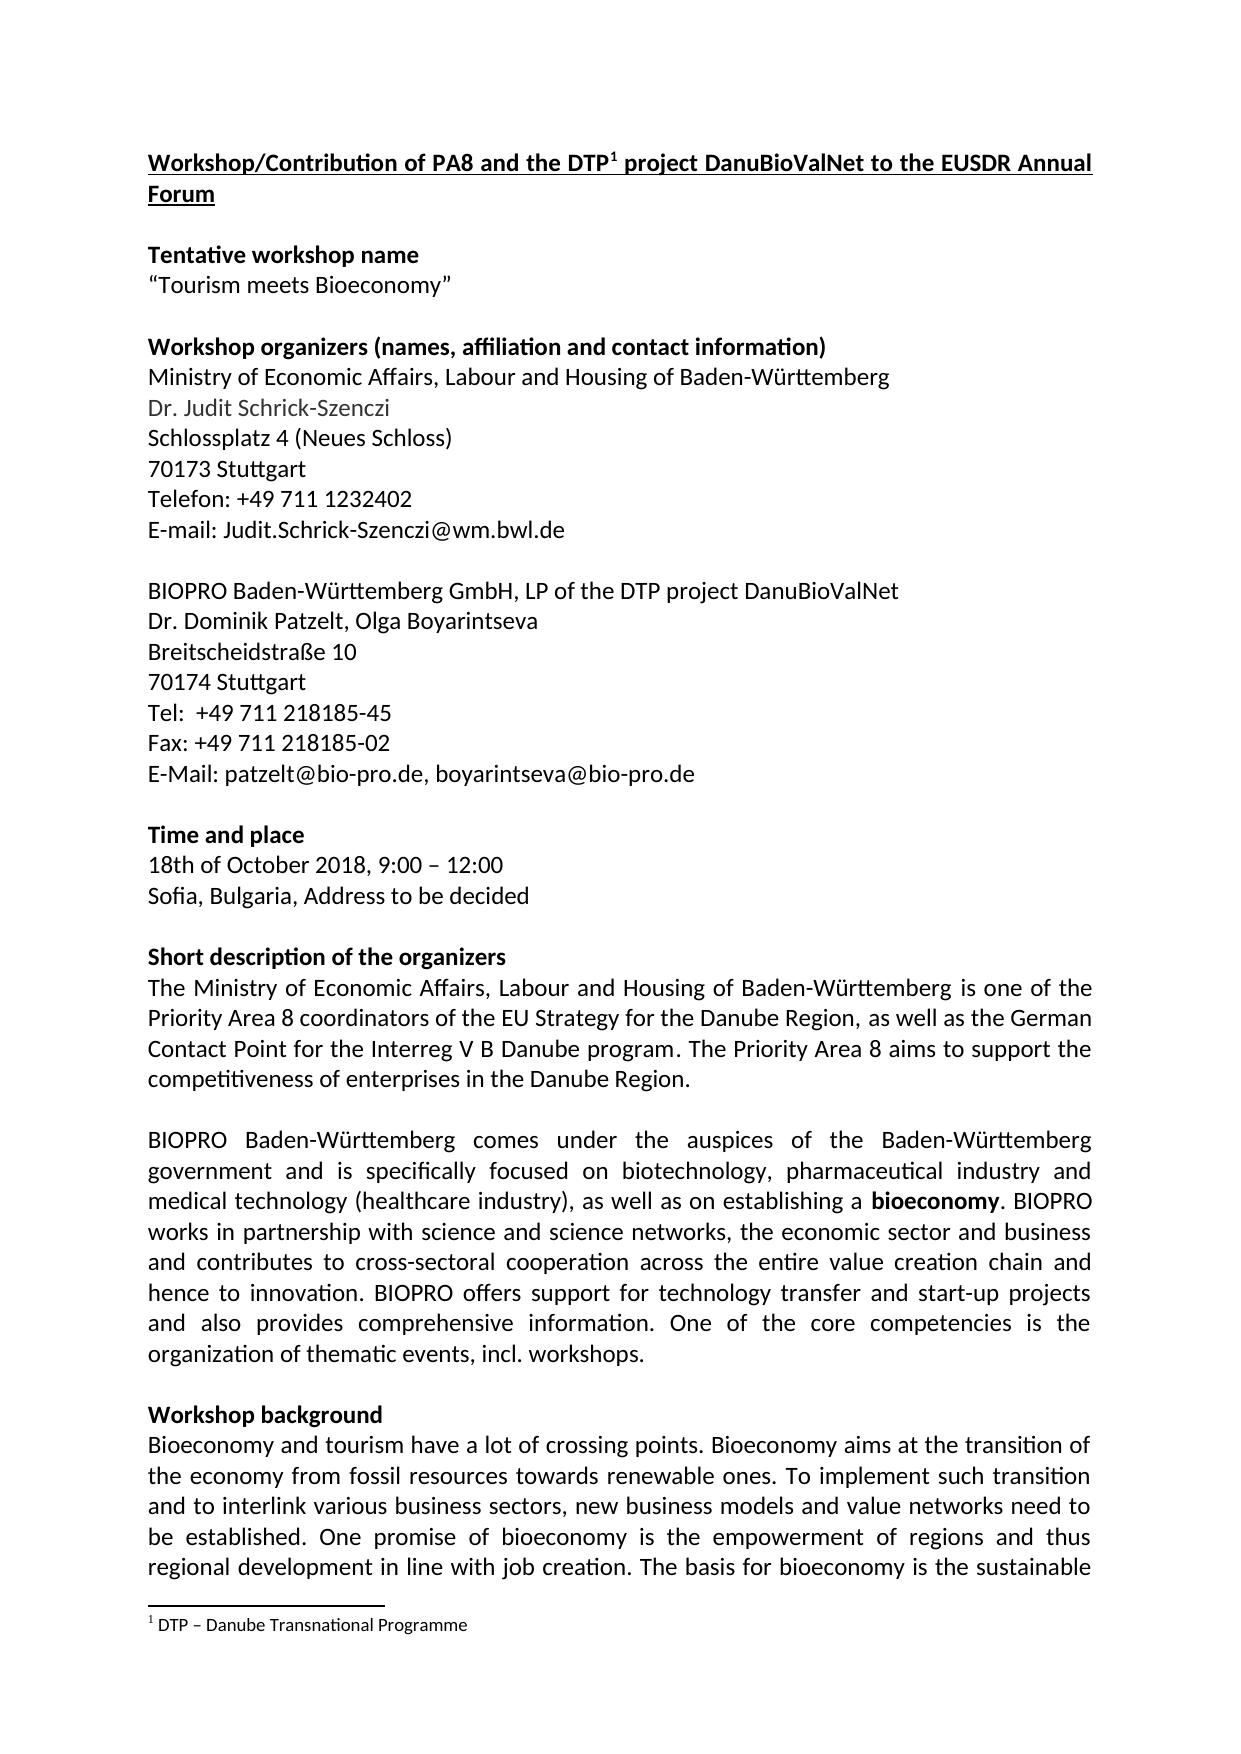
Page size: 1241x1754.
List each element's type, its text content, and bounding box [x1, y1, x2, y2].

text Workshop/Contribution of PA8 and the DTP project DanuBioValNet to the EUSDR Annual Forum [148, 175, 1093, 209]
text BIOPRO Baden-Württemberg comes under the auspices of the Baden-Württemberg government and is specifically focused on biotechnology, pharmaceutical industry and medical technology (healthcare industry), as well as on establishing a bioeconomy. BIOPRO works in partnership with science and science networks, the economic sector and business and contributes to cross-sectoral cooperation across the entire value creation chain and hence to innovation. BIOPRO offers support for technology transfer and start-up projects and also provides comprehensive information. One of the core competencies is the organization of thematic events, incl. workshops. [148, 1124, 1093, 1368]
text Telefon: +49 711 1232402 [148, 483, 1093, 514]
text 18th of October 2018, 9:00 – 12:00 [148, 849, 1093, 880]
text Tel: +49 711 218185-45 [148, 697, 1093, 727]
text BIOPRO Baden-Württemberg GmbH, LP of the DTP project DanuBioValNet [148, 575, 1093, 605]
text Dr. Dominik Patzelt, Olga Boyarintseva [148, 605, 1093, 636]
text Workshop/Contribution of PA8 and the DTP project DanuBioValNet to the EUSDR Annual Forum [148, 148, 1093, 174]
text The Ministry of Economic Affairs, Labour and Housing of Baden-Württemberg is one of the Priority Area 8 coordinators of the EU Strategy for the Danube Region, as well as the German Contact Point for the Interreg V B Danube program. The Priority Area 8 aims to support the competitiveness of enterprises in the Danube Region. [148, 972, 1093, 1094]
text E-Mail: patzelt@bio-pro.de, boyarintseva@bio-pro.de [148, 758, 1093, 788]
text Breitscheidstraße 10 [148, 636, 1093, 666]
text Ministry of Economic Affairs, Labour and Housing of Baden-Württemberg [148, 361, 1093, 392]
text Short description of the organizers [148, 941, 1093, 972]
text Schlossplatz 4 (Neues Schloss) [148, 422, 1093, 453]
text 70173 Stuttgart [148, 453, 1093, 483]
text Fax: +49 711 218185-02 [148, 727, 1093, 758]
text Dr. Judit Schrick-Szenczi [148, 392, 1093, 422]
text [148, 1429, 1093, 1582]
text Workshop background [148, 1399, 1093, 1429]
text Tentative workshop name [148, 239, 1093, 270]
text Time and place [148, 819, 1093, 849]
text E-mail: Judit.Schrick-Szenczi@wm.bwl.de [148, 514, 1093, 544]
text “Tourism meets Bioeconomy” [148, 270, 1093, 300]
text Sofia, Bulgaria, Address to be decided [148, 880, 1093, 911]
text 70174 Stuttgart [148, 666, 1093, 697]
text Workshop organizers (names, affiliation and contact information) [148, 331, 1093, 361]
